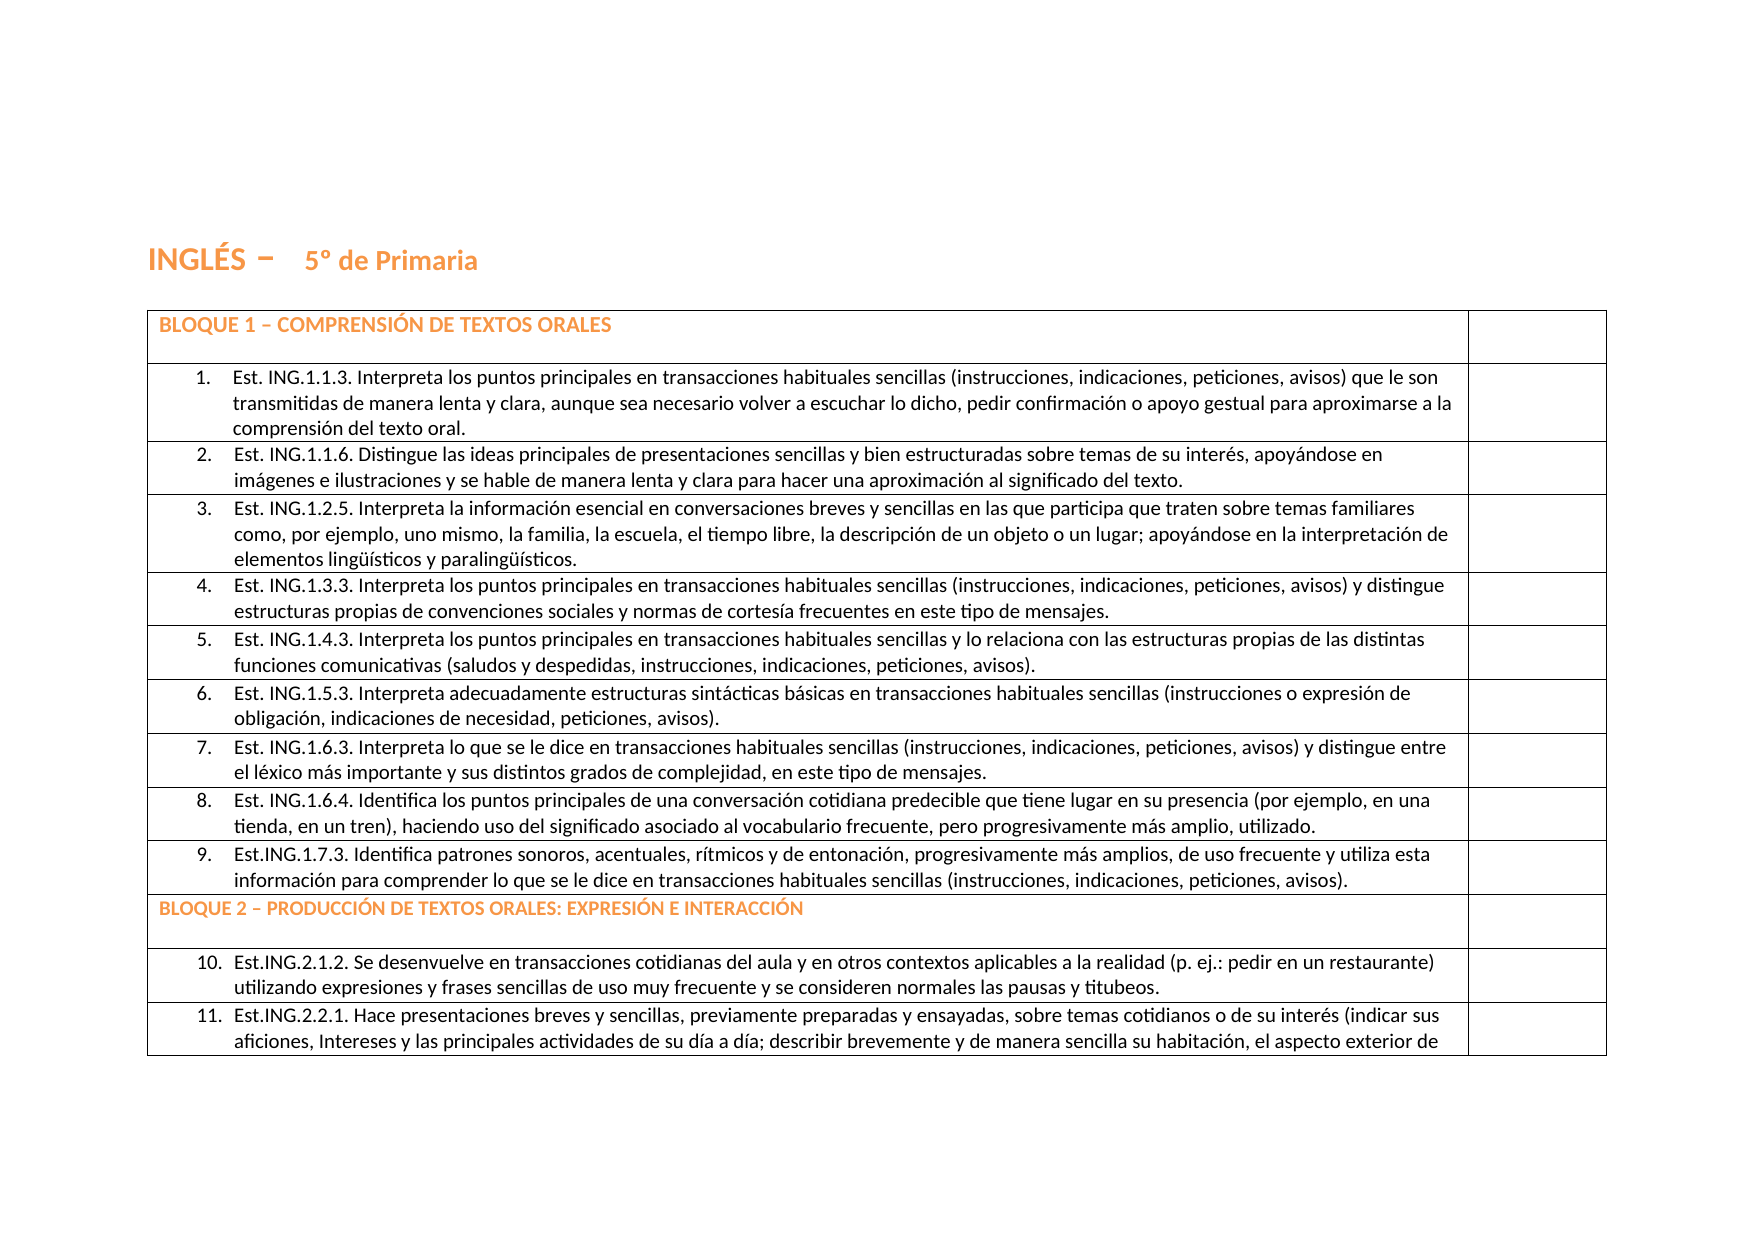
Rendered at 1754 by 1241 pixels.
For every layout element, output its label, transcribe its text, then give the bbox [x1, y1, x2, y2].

table_cell [1469, 626, 1606, 679]
table_cell Est. ING.1.1.3. Interpreta los puntos principales en transacciones habituales sencillas (instrucciones, indicaciones, peticiones, avisos) que le son transmitidas de manera lenta y clara, aunque sea necesario volver a escuchar lo dicho, pedir confirmación o apoyo gestual para aproximarse a la comprensión del texto oral. [148, 364, 1468, 441]
table_cell [1469, 1003, 1606, 1055]
table_cell BLOQUE 2 – PRODUCCIÓN DE TEXTOS ORALES: EXPRESIÓN E INTERACCIÓN [148, 895, 1468, 948]
table_cell [1469, 364, 1606, 441]
table_cell Est. ING.1.1.6. Distingue las ideas principales de presentaciones sencillas y bien estructuradas sobre temas de su interés, apoyándose en imágenes e ilustraciones y se hable de manera lenta y clara para hacer una aproximación al significado del texto. [148, 442, 1468, 494]
table_cell Est. ING.1.5.3. Interpreta adecuadamente estructuras sintácticas básicas en transacciones habituales sencillas (instrucciones o expresión de obligación, indicaciones de necesidad, peticiones, avisos). [148, 680, 1468, 733]
table_cell Est. ING.1.6.4. Identifica los puntos principales de una conversación cotidiana predecible que tiene lugar en su presencia (por ejemplo, en una tienda, en un tren), haciendo uso del significado asociado al vocabulario frecuente, pero progresivamente más amplio, utilizado. [148, 788, 1468, 840]
table_header [1469, 311, 1606, 363]
text INGLÉS – 5º de Primaria [148, 230, 1606, 281]
table_cell [1469, 841, 1606, 894]
table_cell Est. ING.1.4.3. Interpreta los puntos principales en transacciones habituales sencillas y lo relaciona con las estructuras propias de las distintas funciones comunicativas (saludos y despedidas, instrucciones, indicaciones, peticiones, avisos). [148, 626, 1468, 679]
table_cell Est. ING.1.6.3. Interpreta lo que se le dice en transacciones habituales sencillas (instrucciones, indicaciones, peticiones, avisos) y distingue entre el léxico más importante y sus distintos grados de complejidad, en este tipo de mensajes. [148, 734, 1468, 787]
table_cell [1469, 495, 1606, 572]
table_cell [1469, 895, 1606, 948]
table_cell [1469, 680, 1606, 733]
table_cell Est.ING.1.7.3. Identifica patrones sonoros, acentuales, rítmicos y de entonación, progresivamente más amplios, de uso frecuente y utiliza esta información para comprender lo que se le dice en transacciones habituales sencillas (instrucciones, indicaciones, peticiones, avisos). [148, 841, 1468, 894]
table_cell [1469, 788, 1606, 840]
table_cell Est.ING.2.1.2. Se desenvuelve en transacciones cotidianas del aula y en otros contextos aplicables a la realidad (p. ej.: pedir en un restaurante) utilizando expresiones y frases sencillas de uso muy frecuente y se consideren normales las pausas y titubeos. [148, 949, 1468, 1002]
table_cell Est. ING.1.2.5. Interpreta la información esencial en conversaciones breves y sencillas en las que participa que traten sobre temas familiares como, por ejemplo, uno mismo, la familia, la escuela, el tiempo libre, la descripción de un objeto o un lugar; apoyándose en la interpretación de elementos lingüísticos y paralingüísticos. [148, 495, 1468, 572]
table_header BLOQUE 1 – COMPRENSIÓN DE TEXTOS ORALES [148, 311, 1468, 363]
table_cell [1469, 734, 1606, 787]
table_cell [148, 1003, 1468, 1055]
table_cell [1469, 573, 1606, 625]
table_cell [1469, 442, 1606, 494]
table_cell Est. ING.1.3.3. Interpreta los puntos principales en transacciones habituales sencillas (instrucciones, indicaciones, peticiones, avisos) y distingue estructuras propias de convenciones sociales y normas de cortesía frecuentes en este tipo de mensajes. [148, 573, 1468, 625]
table_cell [1469, 949, 1606, 1002]
